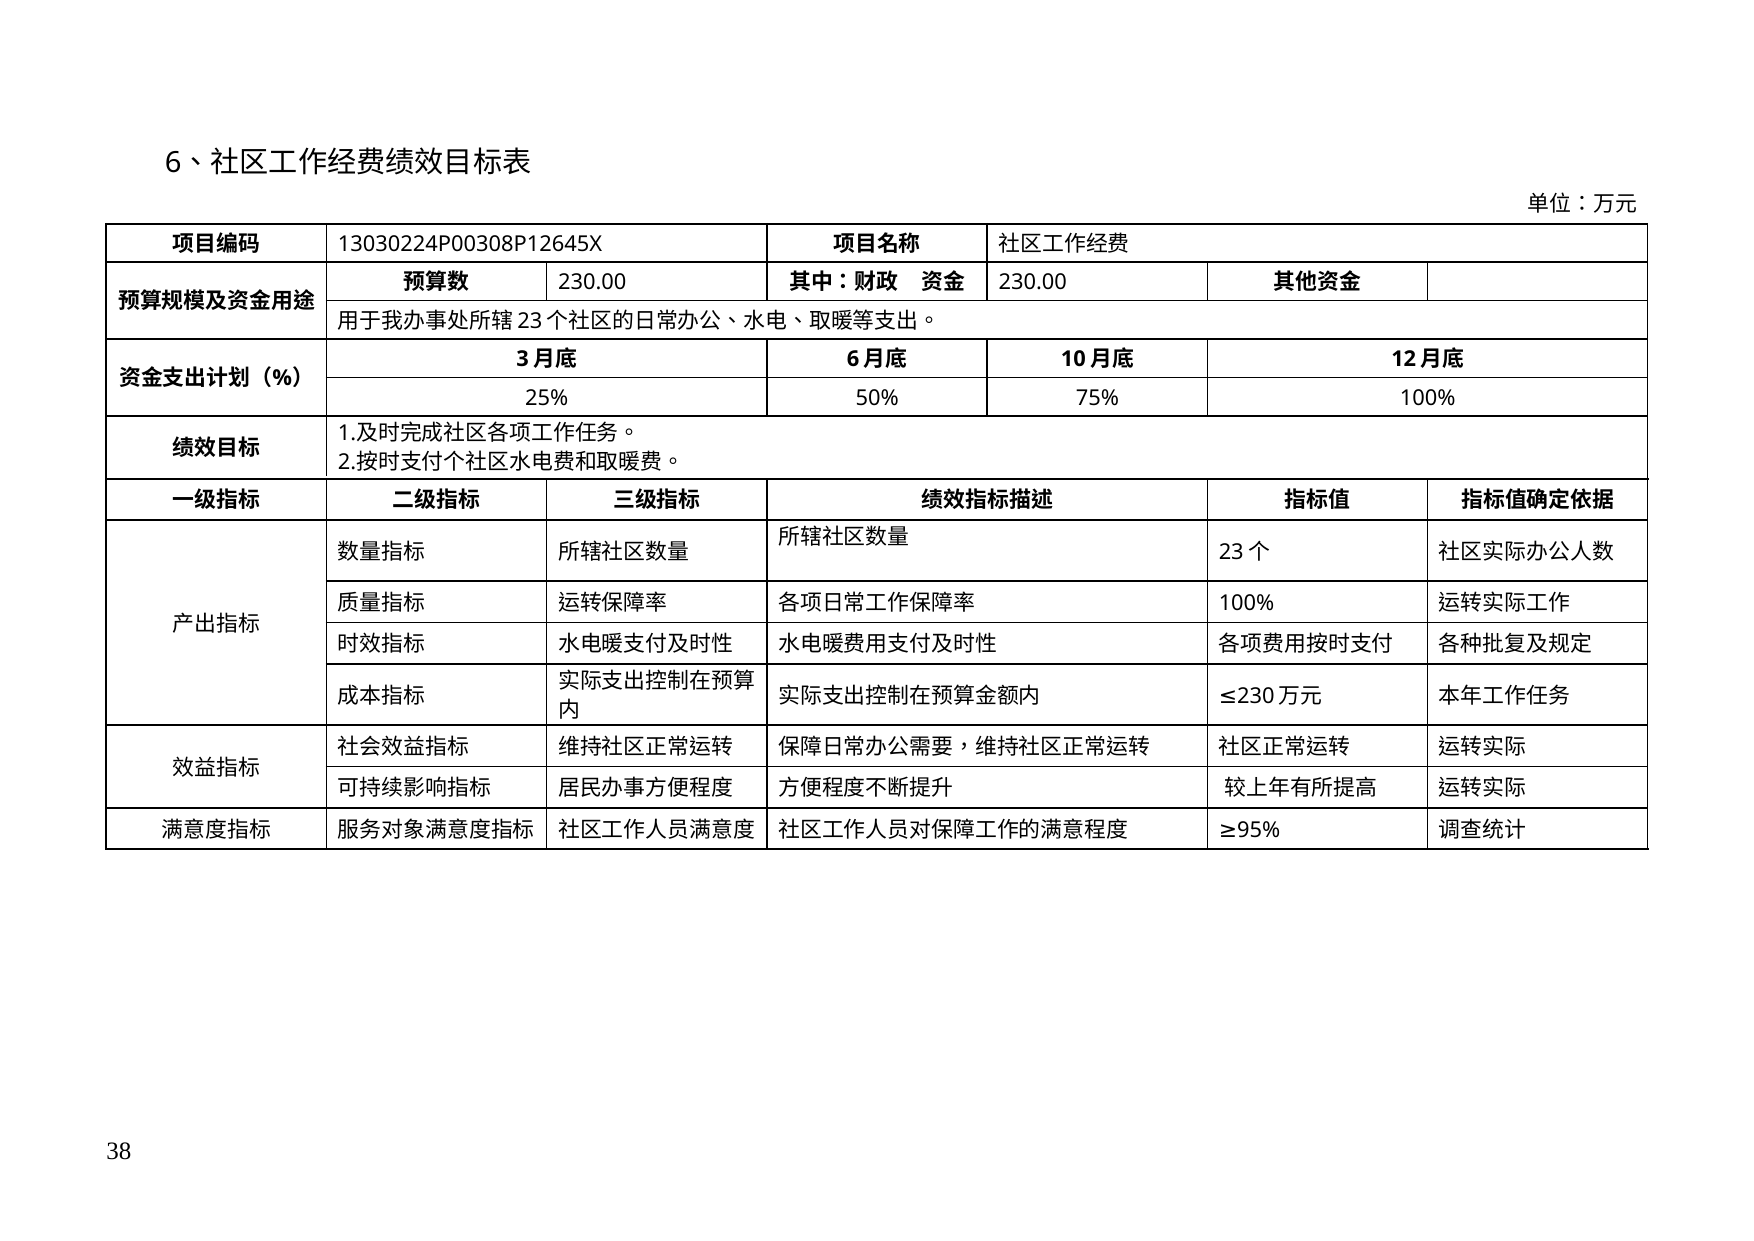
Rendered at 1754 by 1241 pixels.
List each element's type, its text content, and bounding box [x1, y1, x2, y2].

table_cell 230.00 [988, 263, 1207, 300]
table_cell 调查统计 [1428, 809, 1647, 848]
table_cell 运转保障率 [547, 582, 766, 622]
table_cell 绩效目标 [107, 417, 326, 476]
table_cell 其中：财政 资金 [768, 263, 986, 300]
table_cell 75% [988, 378, 1207, 415]
table_cell 本年工作任务 [1428, 665, 1647, 724]
table_cell 数量指标 [327, 521, 546, 580]
table_cell 社会效益指标 [327, 726, 546, 766]
table_cell 所辖社区数量 [547, 521, 766, 580]
table_cell 资金支出计划（%） [107, 340, 326, 415]
table_cell 运转实际工作 [1428, 582, 1647, 622]
table_cell 产出指标 [107, 521, 326, 724]
table_cell [1428, 263, 1647, 300]
table_cell 10月底 [988, 340, 1207, 377]
table_cell 居民办事方便程度 [547, 767, 766, 807]
table_cell 可持续影响指标 [327, 767, 546, 807]
table_cell 质量指标 [327, 582, 546, 622]
table_cell 6月底 [768, 340, 986, 377]
table_cell 运转实际 [1428, 767, 1647, 807]
table_header 指标值确定依据 [1428, 480, 1647, 519]
table_header 绩效指标描述 [768, 480, 1207, 519]
table_cell 100% [1208, 378, 1647, 415]
table_cell 效益指标 [107, 726, 326, 807]
table_cell 社区工作人员对保障工作的满意程度 [768, 809, 1207, 848]
table_cell 12月底 [1208, 340, 1647, 377]
table_cell ≥95% [1208, 809, 1427, 848]
table_cell 维持社区正常运转 [547, 726, 766, 766]
table_cell 用于我办事处所辖23个社区的日常办公、水电、取暖等支出。 [327, 301, 1647, 338]
table_header 单位：万元 [107, 183, 1647, 223]
table_cell 社区工作经费 [988, 225, 1647, 261]
table_cell 1.及时完成社区各项工作任务。 2.按时支付个社区水电费和取暖费。 [327, 417, 1647, 476]
table_cell 25% [327, 378, 766, 415]
table_cell 各种批复及规定 [1428, 623, 1647, 663]
table_cell 实际支出控制在预算内 [547, 665, 766, 724]
table_cell 社区工作人员满意度 [547, 809, 766, 848]
table_cell 方便程度不断提升 [768, 767, 1207, 807]
table_cell 满意度指标 [107, 809, 326, 848]
table_cell 时效指标 [327, 623, 546, 663]
table_cell ≤230万元 [1208, 665, 1427, 724]
table_cell 13030224P00308P12645X [327, 225, 766, 261]
table_cell 较上年有所提高 [1208, 767, 1427, 807]
table_cell 社区正常运转 [1208, 726, 1427, 766]
table_cell 运转实际 [1428, 726, 1647, 766]
table_cell 预算数 [327, 263, 546, 300]
table_cell 23个 [1208, 521, 1427, 580]
table_header 一级指标 [107, 480, 326, 519]
table_header 指标值 [1208, 480, 1427, 519]
table_cell 项目编码 [107, 225, 326, 261]
table_cell 社区实际办公人数 [1428, 521, 1647, 580]
table_cell 230.00 [547, 263, 766, 300]
table_cell 成本指标 [327, 665, 546, 724]
table_cell 各项日常工作保障率 [768, 582, 1207, 622]
table_header 二级指标 [327, 480, 546, 519]
table_cell 100% [1208, 582, 1427, 622]
table_cell 水电暖支付及时性 [547, 623, 766, 663]
table_cell 50% [768, 378, 986, 415]
table_cell 服务对象满意度指标 [327, 809, 546, 848]
table_cell 水电暖费用支付及时性 [768, 623, 1207, 663]
table_cell 预算规模及资金用途 [107, 263, 326, 338]
text 6、社区工作经费绩效目标表 [106, 142, 1648, 181]
table_cell 3月底 [327, 340, 766, 377]
table_cell 所辖社区数量 [768, 521, 1207, 580]
table_cell 各项费用按时支付 [1208, 623, 1427, 663]
table_cell 保障日常办公需要，维持社区正常运转 [768, 726, 1207, 766]
table_cell 实际支出控制在预算金额内 [768, 665, 1207, 724]
table_cell 其他资金 [1208, 263, 1427, 300]
table_cell 项目名称 [768, 225, 986, 261]
table_header 三级指标 [547, 480, 766, 519]
